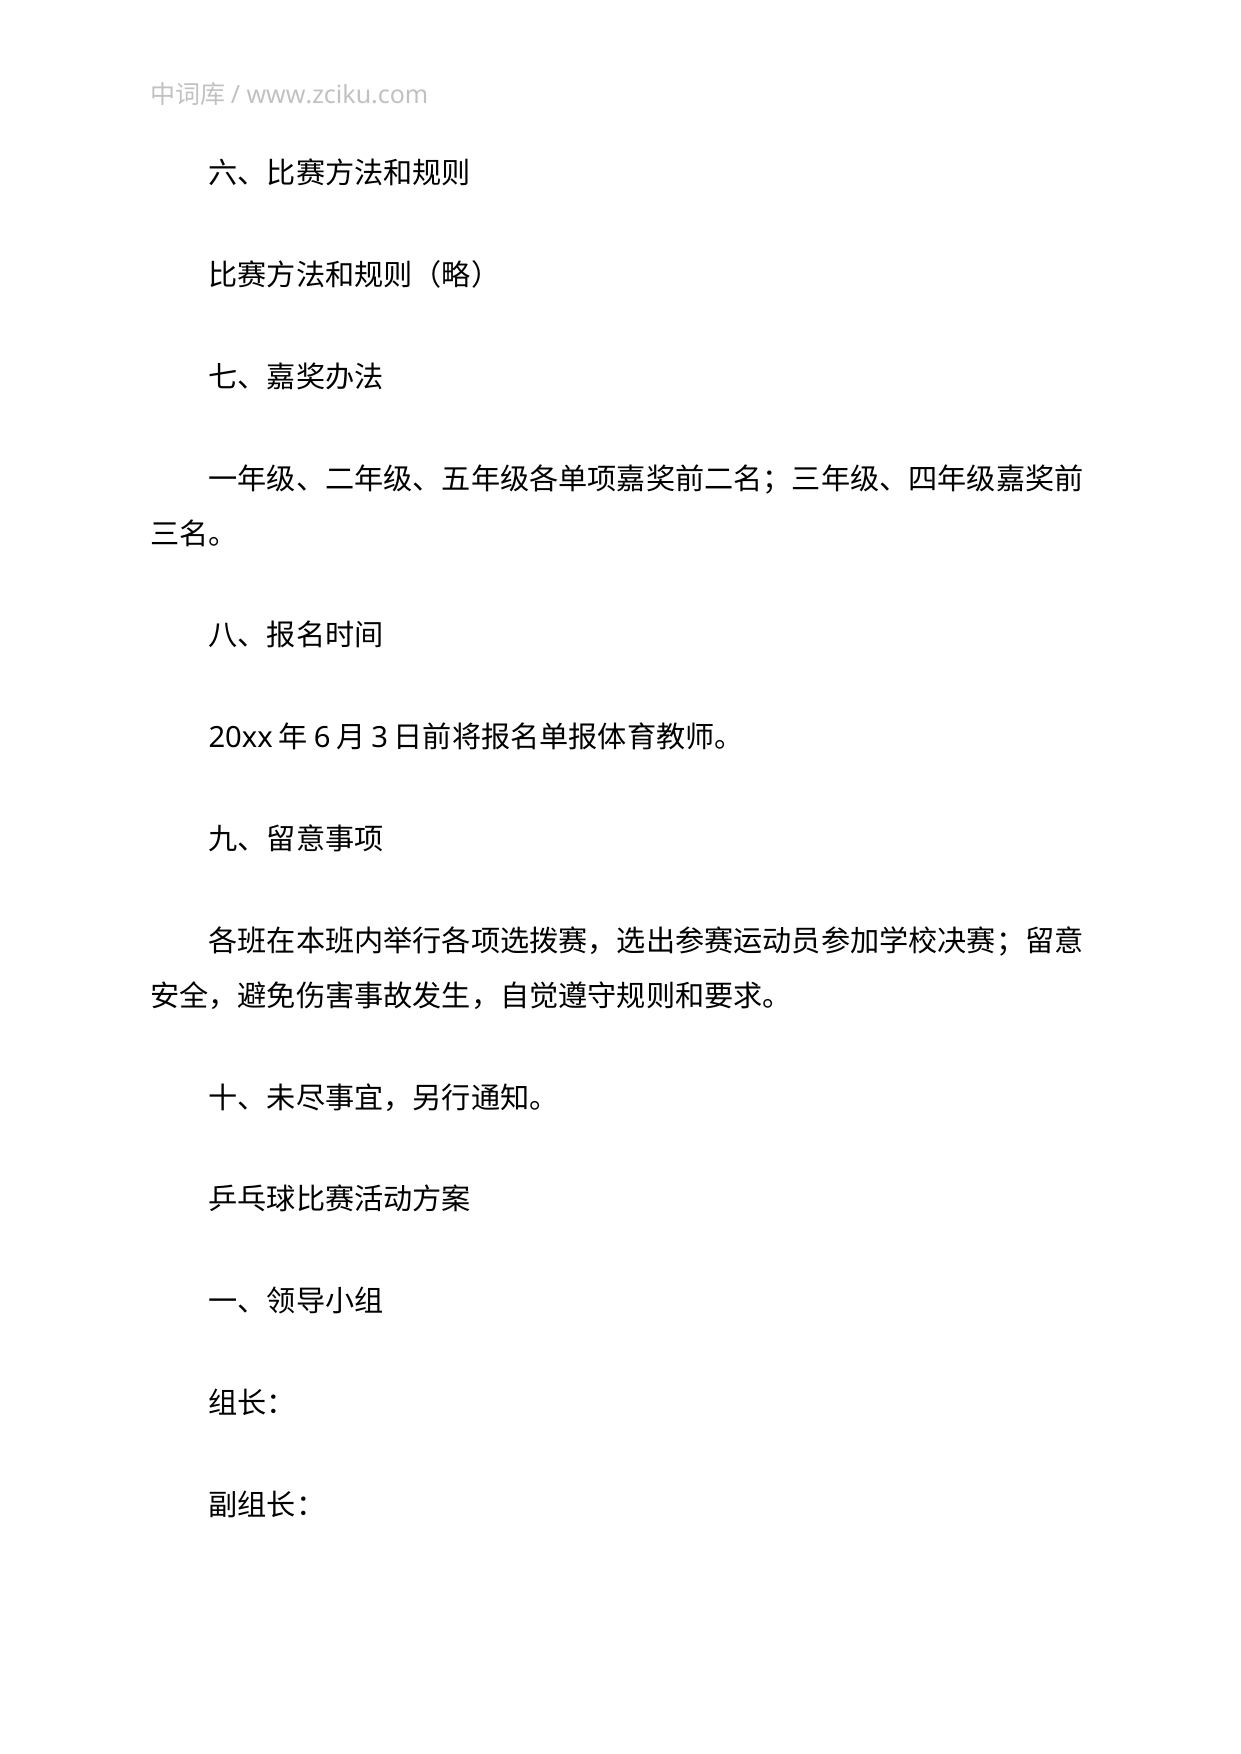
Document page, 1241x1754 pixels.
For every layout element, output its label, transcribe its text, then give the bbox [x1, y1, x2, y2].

text 乒乓球比赛活动方案 [150, 1176, 1090, 1218]
text 八、报名时间 [150, 612, 1090, 654]
text 十、未尽事宜，另行通知。 [150, 1074, 1090, 1116]
text 各班在本班内举行各项选拨赛，选出参赛运动员参加学校决赛；留意安全，避免伤害事故发生，自觉遵守规则和要求。 [150, 917, 1090, 1015]
text 副组长： [150, 1481, 1090, 1523]
text 七、嘉奖办法 [150, 353, 1090, 396]
text 一、领导小组 [150, 1278, 1090, 1320]
text 20xx年6月3日前将报名单报体育教师。 [150, 714, 1090, 756]
text 比赛方法和规则（略） [150, 252, 1090, 294]
text 组长： [150, 1379, 1090, 1422]
text 一年级、二年级、五年级各单项嘉奖前二名；三年级、四年级嘉奖前三名。 [150, 455, 1090, 552]
text 九、留意事项 [150, 816, 1090, 858]
text 六、比赛方法和规则 [150, 150, 1090, 192]
